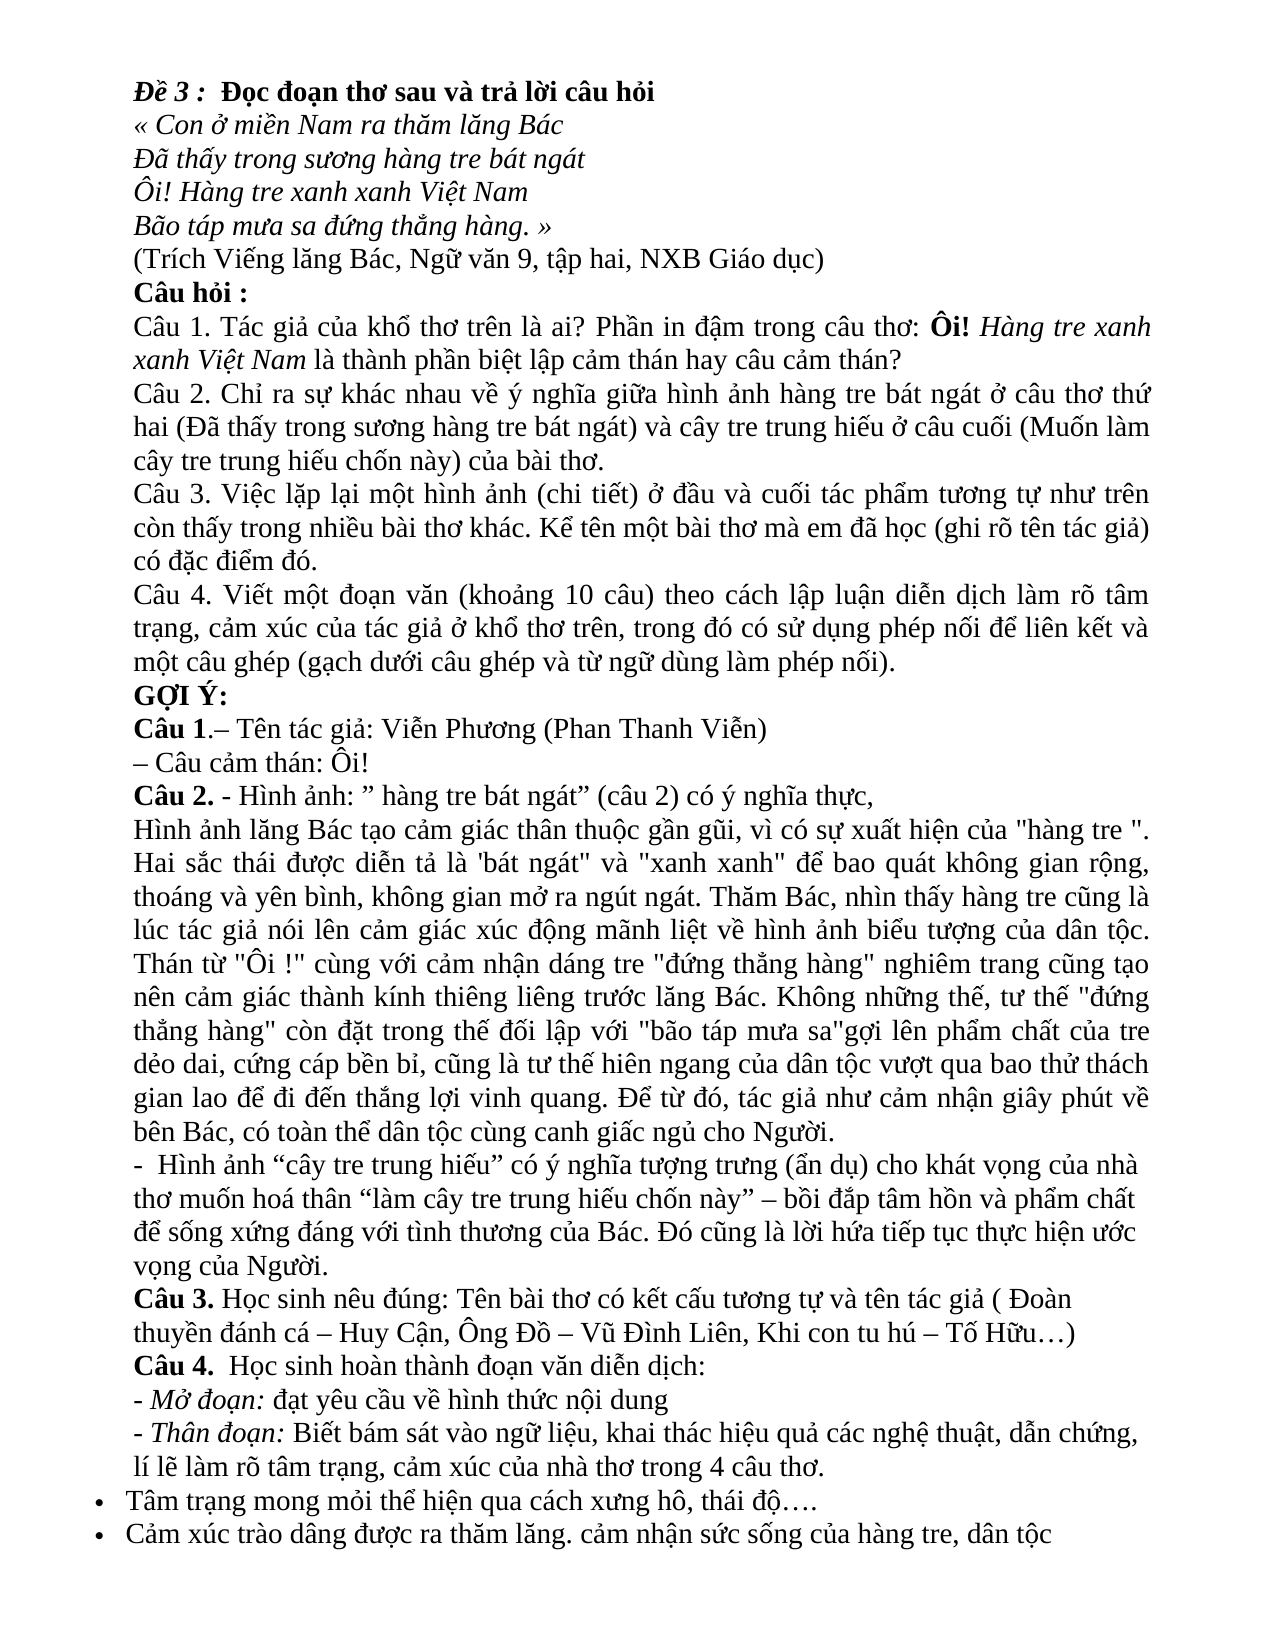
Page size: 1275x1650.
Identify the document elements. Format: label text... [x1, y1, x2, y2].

text Đề 3 : Đọc đoạn thơ sau và trả lời câu hỏi [133, 74, 1152, 107]
text Bão táp mưa sa đứng thẳng hàng. » [133, 208, 1152, 242]
text – Câu cảm thán: Ôi! Câu 2. - Hình ảnh: ” hàng tre bát ngát” (câu 2) có ý nghĩa thực, [133, 745, 1152, 812]
text Câu 4. Viết một đoạn văn (khoảng 10 câu) theo cách lập luận diễn dịch làm rõ tâm trạng, cảm xúc của tác giả ở khổ thơ trên, trong đó có sử dụng phép nối để liên kết và một câu ghép (gạch dưới câu ghép và từ ngữ dùng làm phép nối). [133, 577, 1152, 678]
text Câu 2. Chỉ ra sự khác nhau về ý nghĩa giữa hình ảnh hàng tre bát ngát ở câu thơ thứ hai (Đã thấy trong sương hàng tre bát ngát) và cây tre trung hiếu ở câu cuối (Muốn làm cây tre trung hiếu chốn này) của bài thơ. [133, 376, 1152, 476]
text Câu 1.– Tên tác giả: Viễn Phương (Phan Thanh Viễn) [133, 711, 1152, 745]
text - Hình ảnh “cây tre trung hiếu” có ý nghĩa tượng trưng (ẩn dụ) cho khát vọng của nhà thơ muốn hoá thân “làm cây tre trung hiếu chốn này” – bồi đắp tâm hồn và phẩm chất để sống xứng đáng với tình thương của Bác. Đó cũng là lời hứa tiếp tục thực hiện ước vọng của Người. Câu 3. Học sinh nêu đúng: Tên bài thơ có kết cấu tương tự và tên tác giả ( Đoàn thuyền đánh cá – Huy Cận, Ông Đồ – Vũ Đình Liên, Khi con tu hú – Tố Hữu…) [133, 1147, 1152, 1348]
text Hình ảnh lăng Bác tạo cảm giác thân thuộc gần gũi, vì có sự xuất hiện của "hàng tre ". Hai sắc thái được diễn tả là 'bát ngát" và "xanh xanh" để bao quát không gian rộng, thoáng và yên bình, không gian mở ra ngút ngát. Thăm Bác, nhìn thấy hàng tre cũng là lúc tác giả nói lên cảm giác xúc động mãnh liệt về hình ảnh biểu tượng của dân tộc. Thán từ "Ôi !" cùng với cảm nhận dáng tre "đứng thẳng hàng" nghiêm trang cũng tạo nên cảm giác thành kính thiêng liêng trước lăng Bác. Không những thế, tư thế "đứng thẳng hàng" còn đặt trong thế đối lập với "bão táp mưa sa"gợi lên phẩm chất của tre dẻo dai, cứng cáp bền bỉ, cũng là tư thế hiên ngang của dân tộc vượt qua bao thử thách gian lao để đi đến thắng lợi vinh quang. Để từ đó, tác giả như cảm nhận giây phút về bên Bác, có toàn thể dân tộc cùng canh giấc ngủ cho Người. [133, 812, 1152, 1147]
text Đã thấy trong sương hàng tre bát ngát [133, 141, 1152, 174]
text Câu hỏi : [133, 275, 1152, 309]
text Câu 3. Việc lặp lại một hình ảnh (chi tiết) ở đầu và cuối tác phẩm tương tự như trên còn thấy trong nhiều bài thơ khác. Kể tên một bài thơ mà em đã học (ghi rõ tên tác giả) có đặc điểm đó. [133, 476, 1152, 577]
list Tâm trạng mong mỏi thể hiện qua cách xưng hô, thái độ…. [96, 1483, 1152, 1516]
list Cảm xúc trào dâng được ra thăm lăng. cảm nhận sức sống của hàng tre, dân tộc [96, 1516, 1152, 1550]
text Câu 1. Tác giả của khổ thơ trên là ai? Phần in đậm trong câu thơ: Ôi! Hàng tre xanh xanh Việt Nam là thành phần biệt lập cảm thán hay câu cảm thán? [133, 309, 1152, 376]
text (Trích Viếng lăng Bác, Ngữ văn 9, tập hai, NXB Giáo dục) [133, 242, 1152, 275]
text « Con ở miền Nam ra thăm lăng Bác [133, 107, 1152, 141]
subtitle GỢI Ý: [133, 678, 1152, 711]
text Câu 4. Học sinh hoàn thành đoạn văn diễn dịch: - Mở đoạn: đạt yêu cầu về hình thức nội dung - Thân đoạn: Biết bám sát vào ngữ liệu, khai thác hiệu quả các nghệ thuật, dẫn chứng, lí lẽ làm rõ tâm trạng, cảm xúc của nhà thơ trong 4 câu thơ. [133, 1348, 1152, 1483]
text Ôi! Hàng tre xanh xanh Việt Nam [133, 174, 1152, 208]
